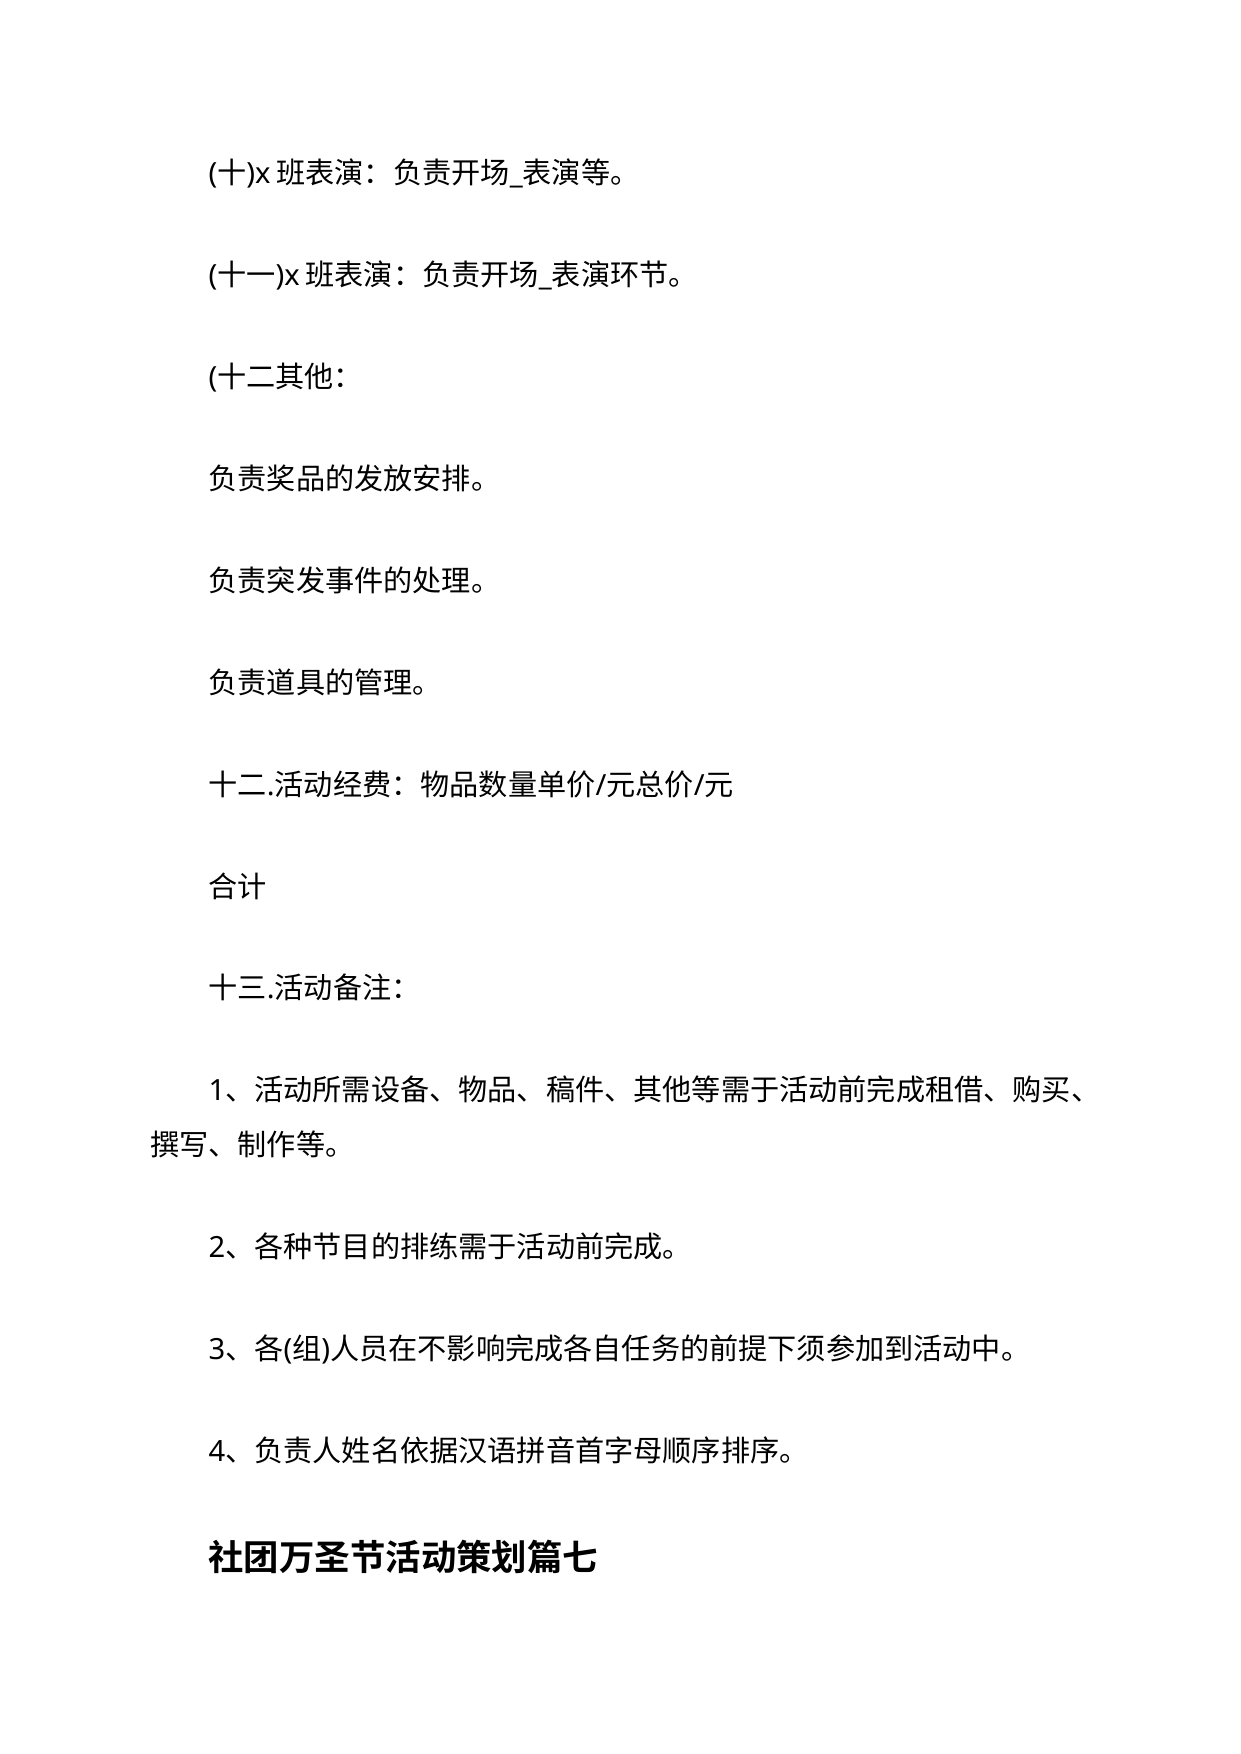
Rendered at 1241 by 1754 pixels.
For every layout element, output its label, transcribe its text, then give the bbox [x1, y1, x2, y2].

text 合计 [150, 863, 1090, 906]
text 4、负责人姓名依据汉语拼音首字母顺序排序。 [150, 1428, 1090, 1470]
text 社团万圣节活动策划篇七 [150, 1530, 1090, 1581]
text 十二.活动经费：物品数量单价/元总价/元 [150, 761, 1090, 804]
text 十三.活动备注： [150, 965, 1090, 1007]
text 负责道具的管理。 [150, 659, 1090, 702]
text 负责突发事件的处理。 [150, 558, 1090, 600]
text (十二其他： [150, 354, 1090, 396]
text 2、各种节目的排练需于活动前完成。 [150, 1224, 1090, 1266]
text (十一)x班表演：负责开场_表演环节。 [150, 252, 1090, 294]
text (十)x班表演：负责开场_表演等。 [150, 150, 1090, 192]
text 3、各(组)人员在不影响完成各自任务的前提下须参加到活动中。 [150, 1326, 1090, 1368]
text 1、活动所需设备、物品、稿件、其他等需于活动前完成租借、购买、撰写、制作等。 [150, 1067, 1090, 1164]
text 负责奖品的发放安排。 [150, 456, 1090, 498]
